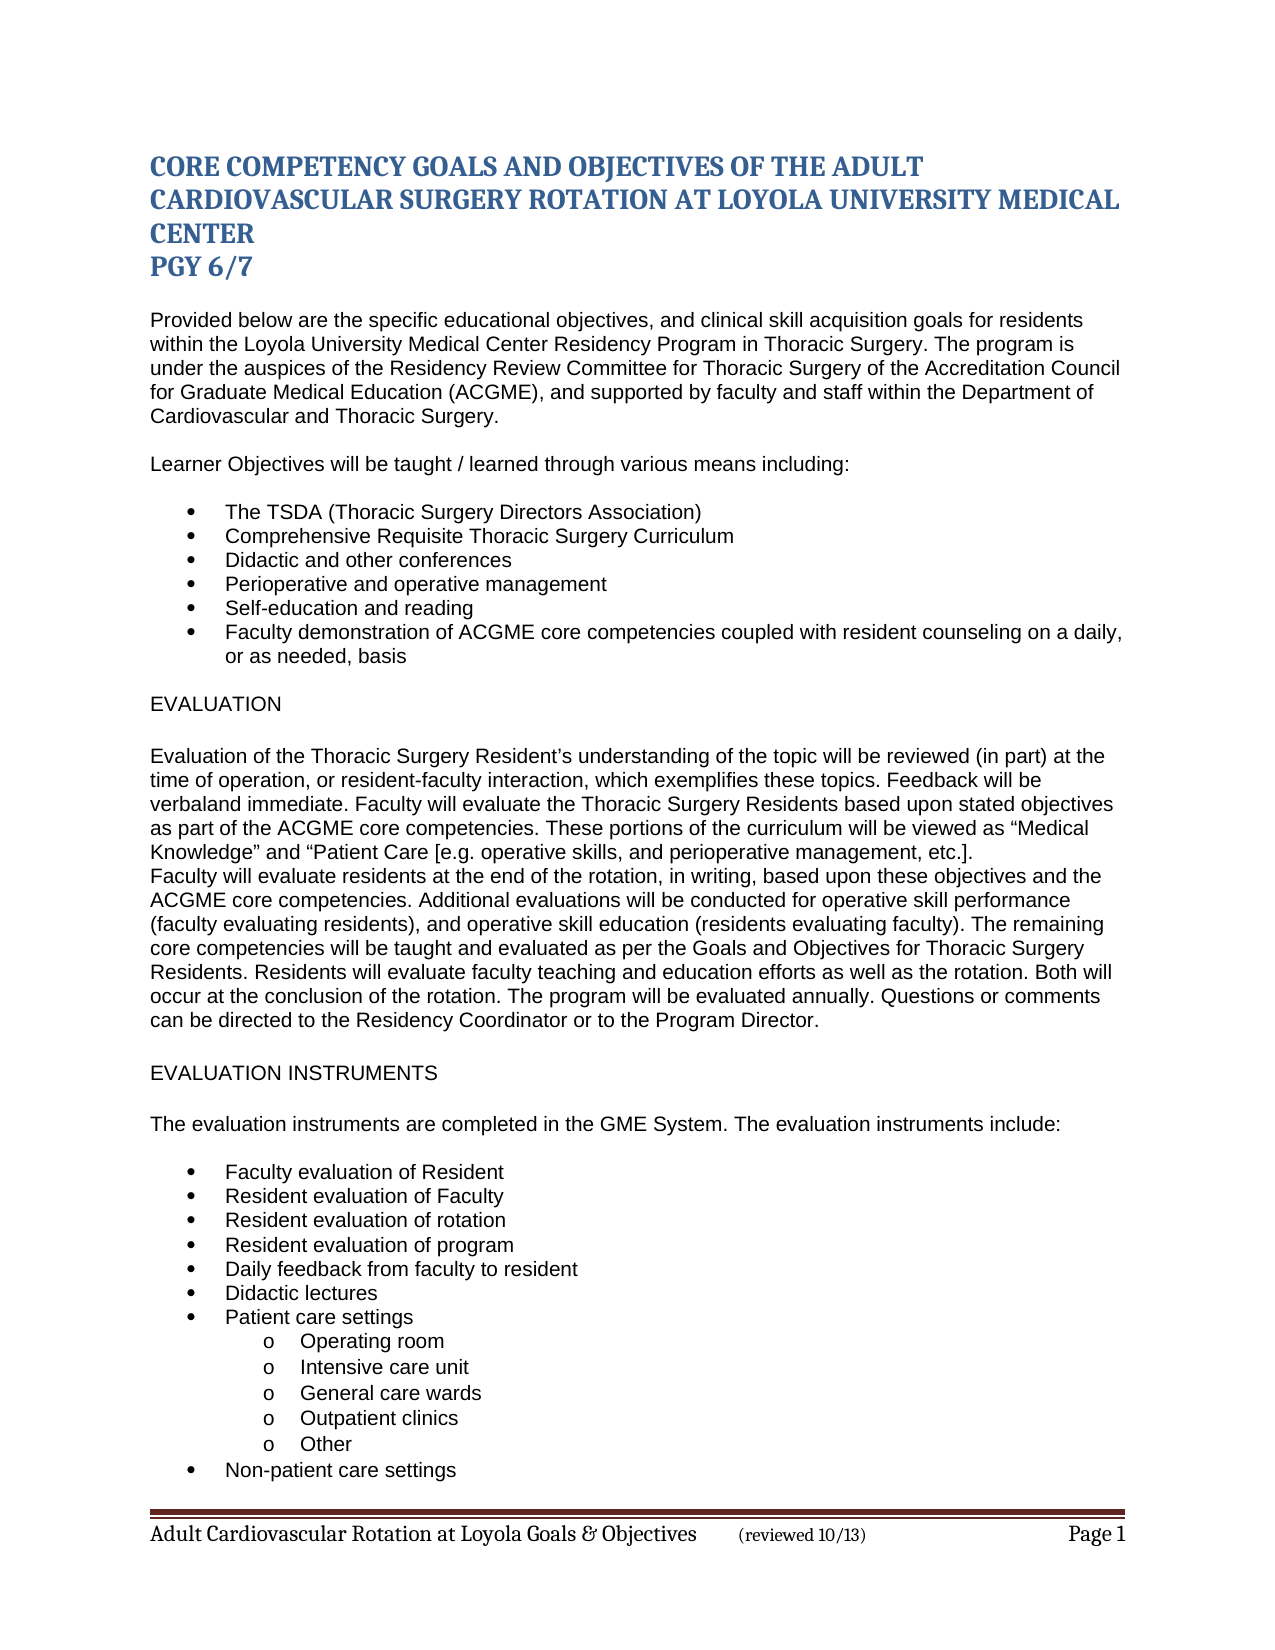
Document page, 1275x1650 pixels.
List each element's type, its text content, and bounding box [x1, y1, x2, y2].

list Didactic lectures [187, 1281, 1125, 1304]
list Resident evaluation of program [187, 1232, 1125, 1256]
list Resident evaluation of rotation [187, 1208, 1125, 1232]
text Faculty will evaluate residents at the end of the rotation, in writing, based upon these objectives and the ACGME core competencies. Additional evaluations will be conducted for operative skill performance (faculty evaluating residents), and operative skill education (residents evaluating faculty). The remaining core competencies will be taught and evaluated as per the Goals and Objectives for Thoracic Surgery [150, 864, 1125, 960]
text EVALUATION INSTRUMENTS [150, 1060, 1125, 1084]
list Other [262, 1432, 1125, 1458]
list Didactic and other conferences [187, 548, 1125, 572]
text Provided below are the specific educational objectives, and clinical skill acquisition goals for residents within the Loyola University Medical Center Residency Program in Thoracic Surgery. The program is under the auspices of the Residency Review Committee for Thoracic Surgery of the Accreditation Council for Graduate Medical Education (ACGME), and supported by faculty and staff within the Department of Cardiovascular and Thoracic Surgery. [150, 308, 1125, 428]
list Daily feedback from faculty to resident [187, 1256, 1125, 1281]
list Non-patient care settings [187, 1458, 1125, 1482]
list Perioperative and operative management [187, 572, 1125, 596]
list Self-education and reading [187, 596, 1125, 620]
list Comprehensive Requisite Thoracic Surgery Curriculum [187, 524, 1125, 548]
text The evaluation instruments are completed in the GME System. The evaluation instruments include: [150, 1112, 1125, 1136]
list Faculty evaluation of Resident [187, 1160, 1125, 1184]
list Patient care settings [187, 1304, 1125, 1329]
list General care wards [262, 1380, 1125, 1406]
list Resident evaluation of Faculty [187, 1184, 1125, 1208]
text EVALUATION [150, 692, 1125, 716]
list Outpatient clinics [262, 1406, 1125, 1432]
list The TSDA (Thoracic Surgery Directors Association) [187, 500, 1125, 524]
text Evaluation of the Thoracic Surgery Resident’s understanding of the topic will be reviewed (in part) at the time of operation, or resident-faculty interaction, which exemplifies these topics. Feedback will be verbaland immediate. Faculty will evaluate the Thoracic Surgery Residents based upon stated objectives as part of the ACGME core competencies. These portions of the curriculum will be viewed as “Medical Knowledge” and “Patient Care [e.g. operative skills, and perioperative management, etc.]. [150, 744, 1125, 864]
text Learner Objectives will be taught / learned through various means including: [150, 452, 1125, 476]
list Intensive care unit [262, 1354, 1125, 1380]
subtitle PGY 6/7 [150, 251, 1125, 284]
list Operating room [262, 1329, 1125, 1354]
subtitle CORE COMPETENCY GOALS AND OBJECTIVES OF THE ADULT CARDIOVASCULAR SURGERY ROTATION AT LOYOLA UNIVERSITY MEDICAL CENTER [150, 150, 1125, 251]
list Faculty demonstration of ACGME core competencies coupled with resident counseling on a daily, or as needed, basis [187, 620, 1125, 668]
text Residents. Residents will evaluate faculty teaching and education efforts as well as the rotation. Both will occur at the conclusion of the rotation. The program will be evaluated annually. Questions or comments can be directed to the Residency Coordinator or to the Program Director. [150, 960, 1125, 1032]
